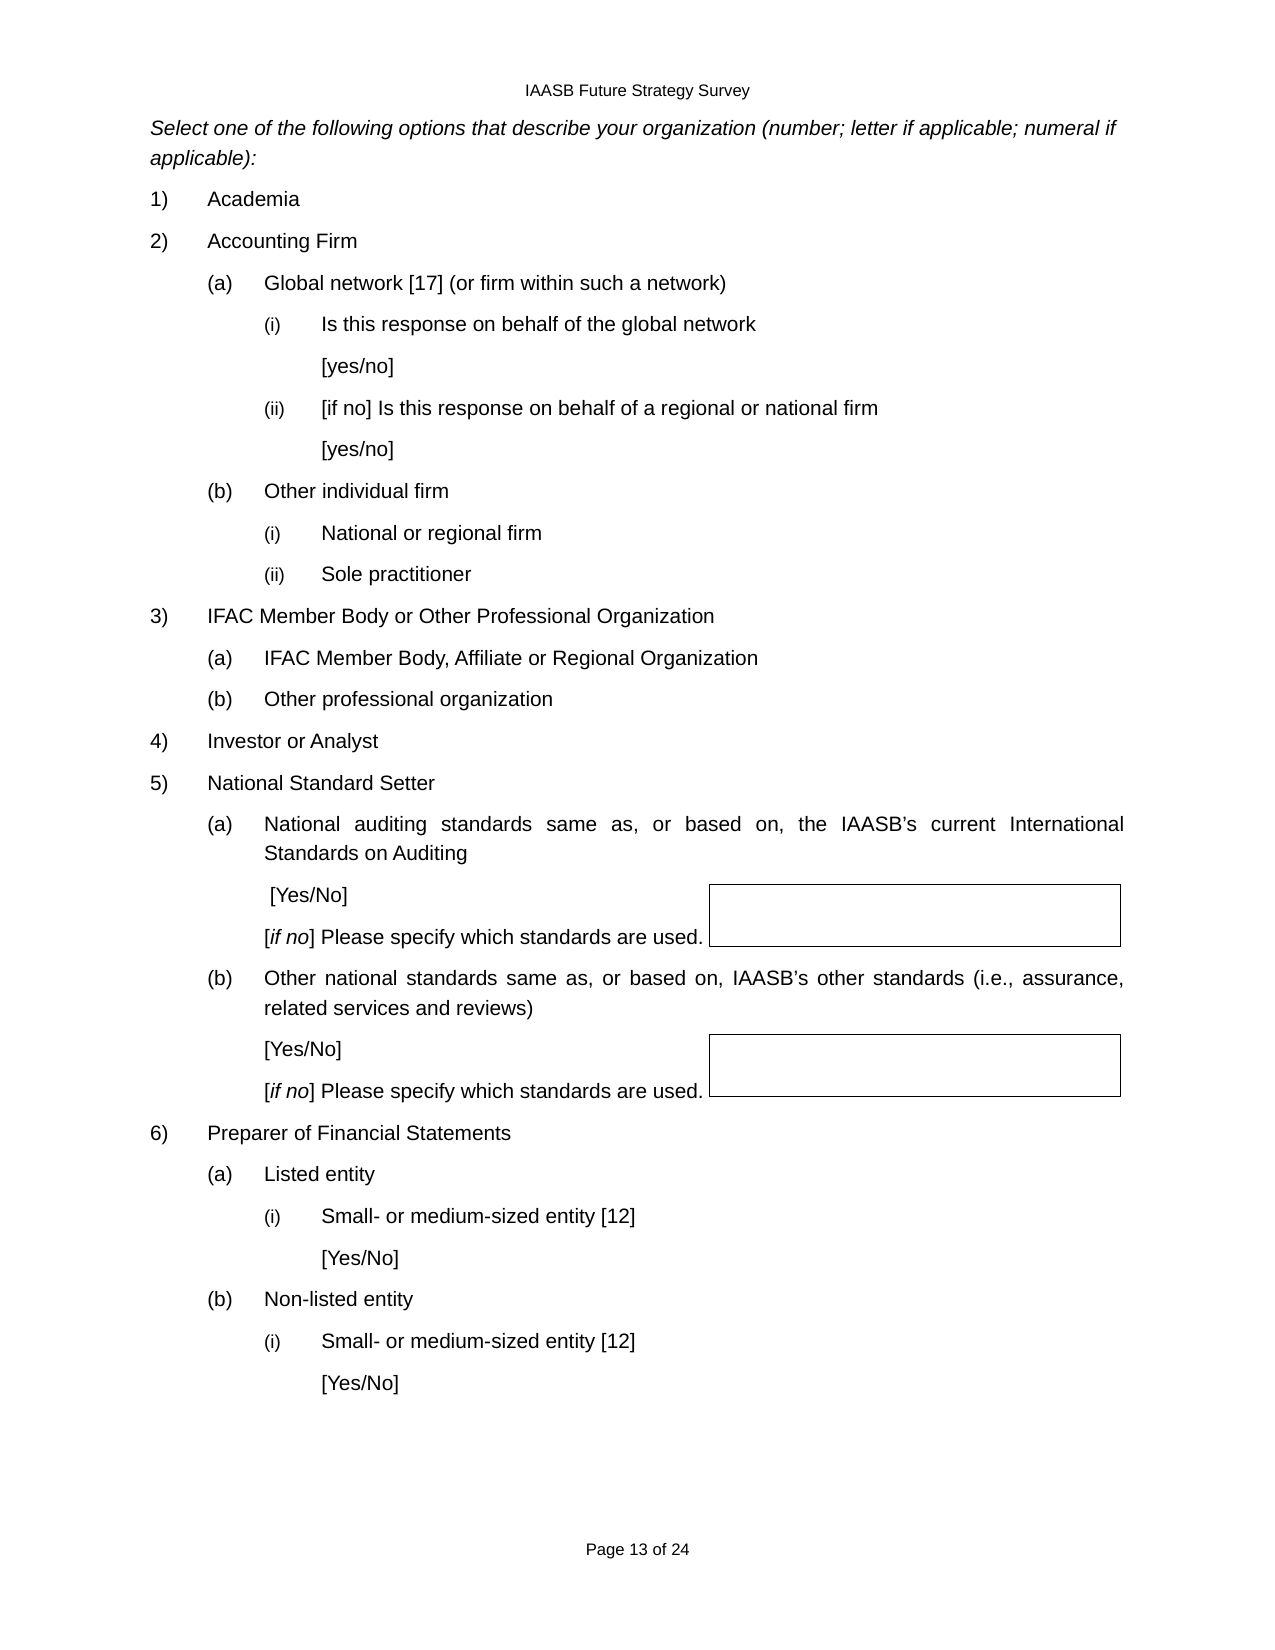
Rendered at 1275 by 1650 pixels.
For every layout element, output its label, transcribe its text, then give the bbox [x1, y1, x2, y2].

list [yes/no] [321, 350, 1125, 379]
list Other individual firm [207, 475, 1125, 504]
list [if no] Is this response on behalf of a regional or national firm [264, 392, 1125, 421]
text Select one of the following options that describe your organization (number; letter if applicable; numeral if applicable): [150, 112, 1125, 171]
list Academia [150, 183, 1125, 212]
list Preparer of Financial Statements [150, 1117, 1125, 1146]
list IFAC Member Body, Affiliate or Regional Organization [207, 642, 1125, 671]
list Non-listed entity [207, 1283, 1125, 1312]
list Small- or medium-sized entity [12] [264, 1325, 1125, 1354]
list Investor or Analyst [150, 725, 1125, 754]
list [if no] Please specify which standards are used. [264, 1075, 1125, 1104]
list IFAC Member Body or Other Professional Organization [150, 600, 1125, 629]
list [Yes/No] [321, 1242, 1125, 1271]
list Global network [17] (or firm within such a network) [207, 267, 1125, 296]
list Other professional organization [207, 683, 1125, 712]
list Is this response on behalf of the global network [264, 308, 1125, 337]
list [Yes/No] [321, 1367, 1125, 1396]
list National Standard Setter [150, 767, 1125, 796]
list Other national standards same as, or based on, IAASB’s other standards (i.e., assurance, related services and reviews) [207, 962, 1125, 1021]
list National auditing standards same as, or based on, the IAASB’s current International Standards on Auditing [207, 808, 1125, 867]
list [yes/no] [321, 433, 1125, 462]
list Sole practitioner [264, 558, 1125, 587]
list [Yes/No] [264, 1033, 1125, 1062]
list Listed entity [207, 1158, 1125, 1187]
list [Yes/No] [264, 879, 1125, 908]
list National or regional firm [264, 517, 1125, 546]
list Small- or medium-sized entity [12] [264, 1200, 1125, 1229]
list Accounting Firm [150, 225, 1125, 254]
list [if no] Please specify which standards are used. [264, 921, 1125, 950]
